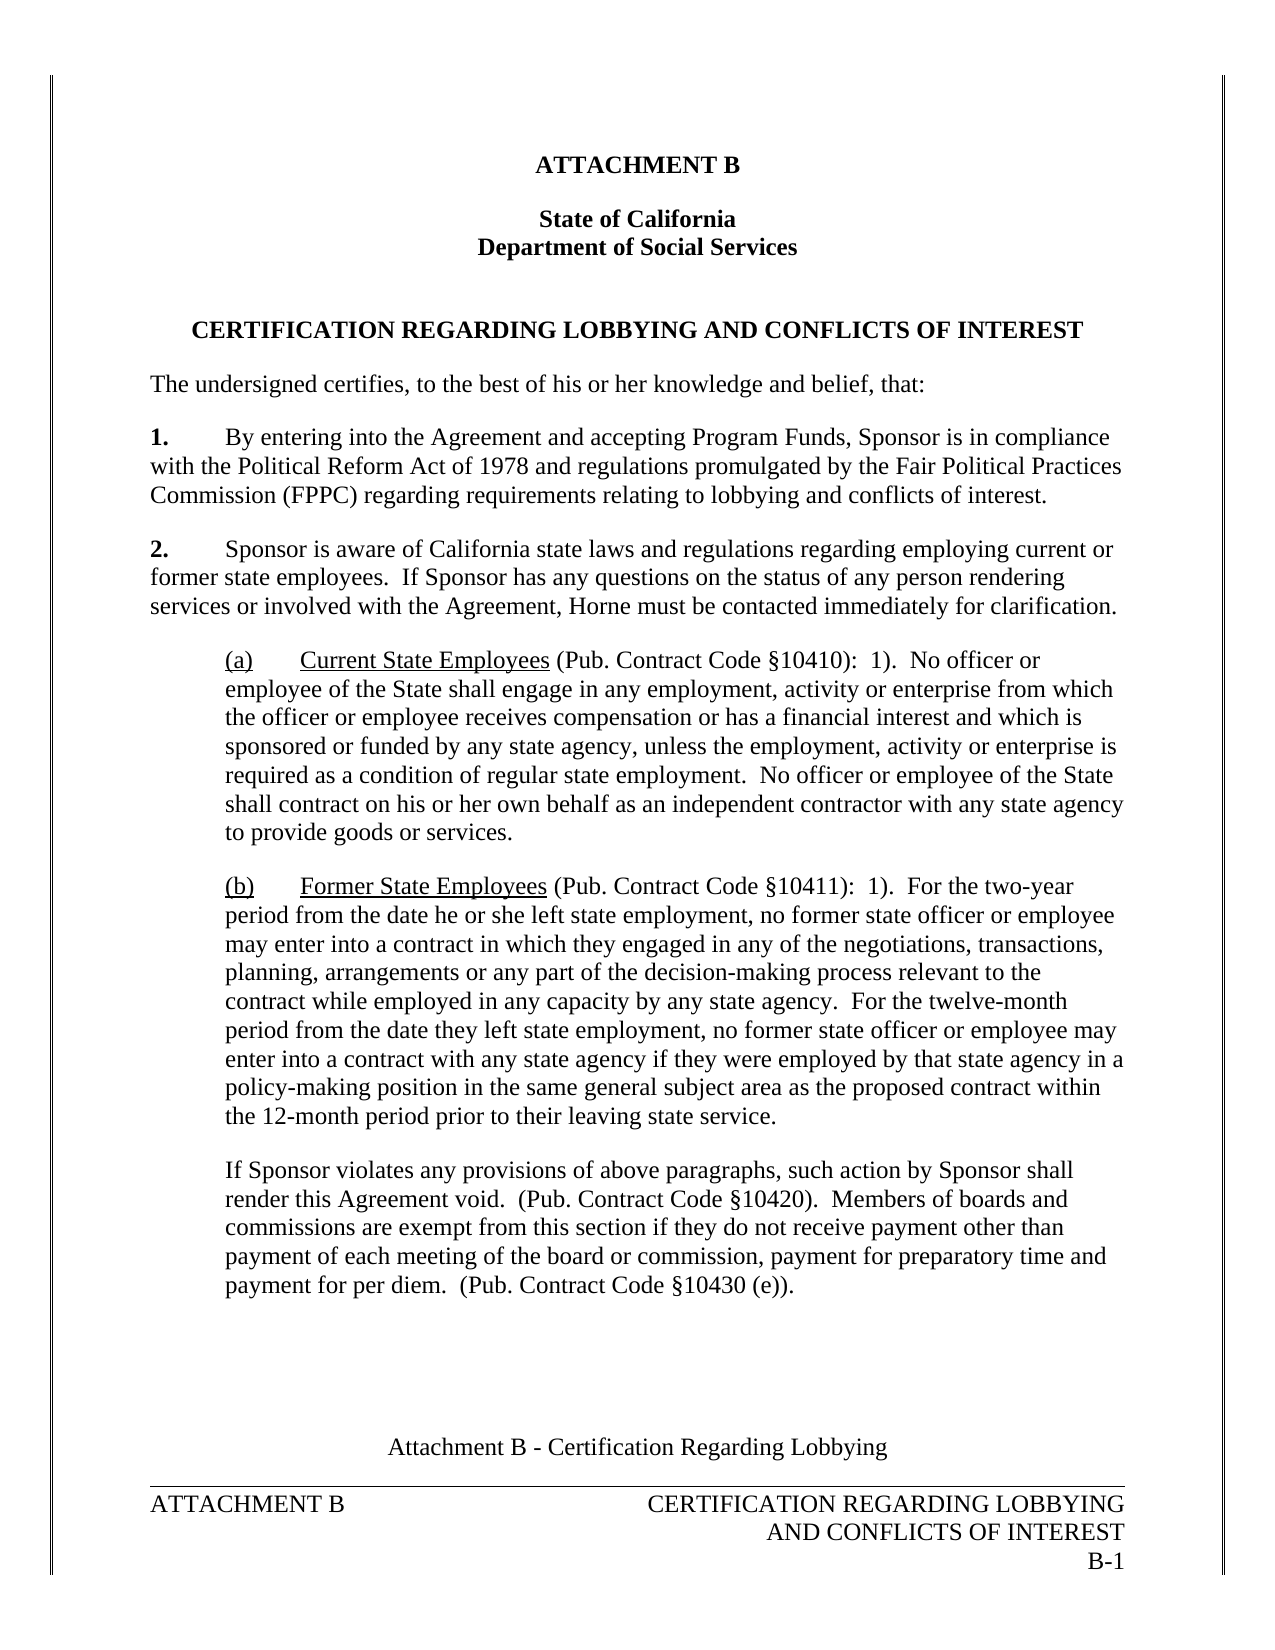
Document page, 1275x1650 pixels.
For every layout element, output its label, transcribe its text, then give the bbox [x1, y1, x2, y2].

text The undersigned certifies, to the best of his or her knowledge and belief, that: [150, 369, 1125, 397]
text (b) Former State Employees (Pub. Contract Code §10411): 1). For the two-year period from the date he or she left state employment, no former state officer or employee may enter into a contract in which they engaged in any of the negotiations, transactions, planning, arrangements or any part of the decision-making process relevant to the contract while employed in any capacity by any state agency. For the twelve-month period from the date they left state employment, no former state officer or employee may enter into a contract with any state agency if they were employed by that state agency in a policy-making position in the same general subject area as the proposed contract within the 12-month period prior to their leaving state service. [225, 871, 1125, 1130]
text 2. Sponsor is aware of California state laws and regulations regarding employing current or former state employees. If Sponsor has any questions on the status of any person rendering services or involved with the Agreement, Horne must be contacted immediately for clarification. [150, 534, 1125, 620]
text ATTACHMENT B [150, 150, 1125, 179]
text If Sponsor violates any provisions of above paragraphs, such action by Sponsor shall render this Agreement void. (Pub. Contract Code §10420). Members of boards and commissions are exempt from this section if they do not receive payment other than payment of each meeting of the board or commission, payment for preparatory time and payment for per diem. (Pub. Contract Code §10430 (e)). [225, 1155, 1125, 1299]
text CERTIFICATION REGARDING LOBBYING AND CONFLICTS OF INTEREST [150, 286, 1125, 344]
text 1. By entering into the Agreement and accepting Program Funds, Sponsor is in compliance with the Political Reform Act of 1978 and regulations promulgated by the Fair Political Practices Commission (FPPC) regarding requirements relating to lobbying and conflicts of interest. [150, 422, 1125, 509]
text State of California Department of Social Services [150, 204, 1125, 261]
text (a) Current State Employees (Pub. Contract Code §10410): 1). No officer or employee of the State shall engage in any employment, activity or enterprise from which the officer or employee receives compensation or has a financial interest and which is sponsored or funded by any state agency, unless the employment, activity or enterprise is required as a condition of regular state employment. No officer or employee of the State shall contract on his or her own behalf as an independent contractor with any state agency to provide goods or services. [225, 645, 1125, 846]
